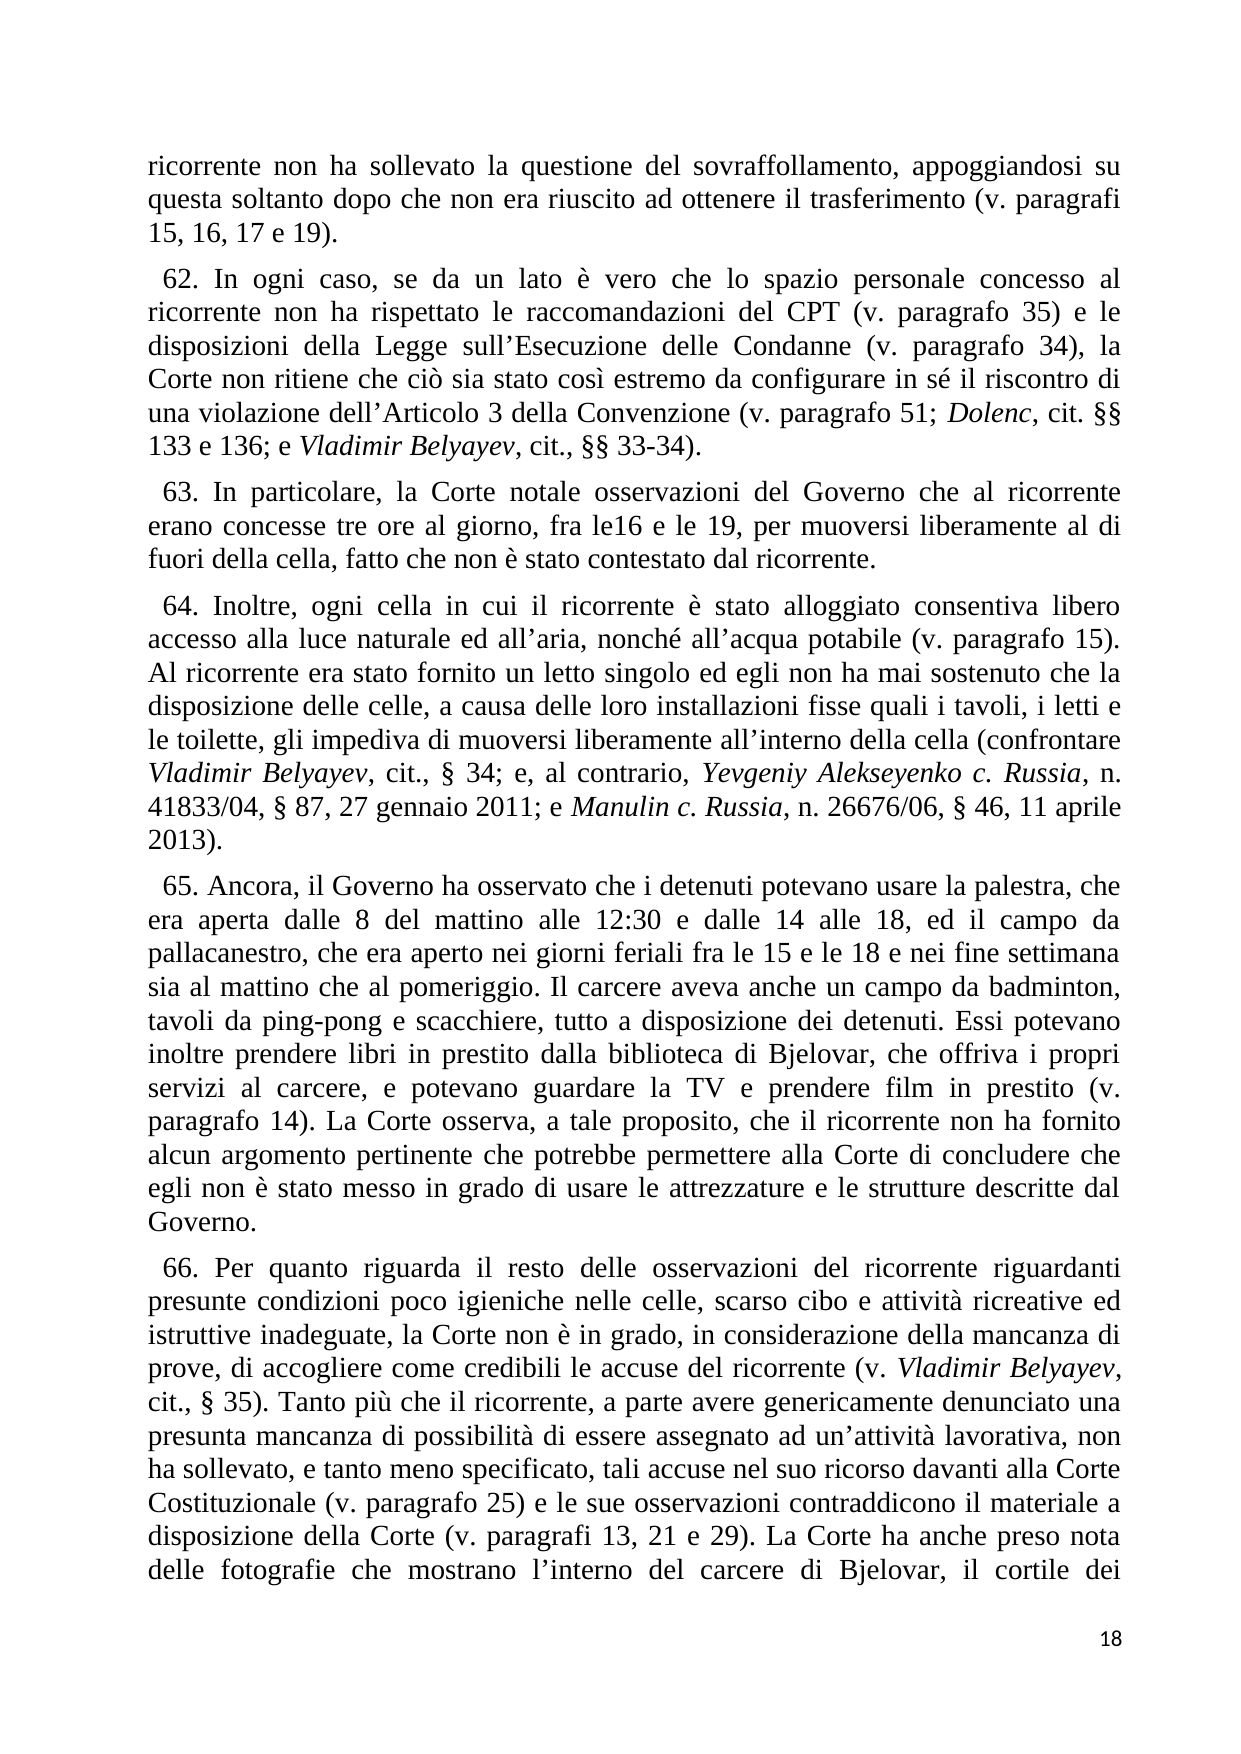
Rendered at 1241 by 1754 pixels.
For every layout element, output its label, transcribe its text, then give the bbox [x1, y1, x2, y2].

text 62. In ogni caso, se da un lato è vero che lo spazio personale concesso al ricorrente non ha rispettato le raccomandazioni del CPT (v. paragrafo 35) e le disposizioni della Legge sull’Esecuzione delle Condanne (v. paragrafo 34), la Corte non ritiene che ciò sia stato così estremo da configurare in sé il riscontro di una violazione dell’Articolo 3 della Convenzione (v. paragrafo 51; Dolenc, cit. §§ 133 e 136; e Vladimir Belyayev, cit., §§ 33-34). [148, 261, 1122, 462]
text 63. In particolare, la Corte notale osservazioni del Governo che al ricorrente erano concesse tre ore al giorno, fra le16 e le 19, per muoversi liberamente al di fuori della cella, fatto che non è stato contestato dal ricorrente. [148, 474, 1122, 575]
text 64. Inoltre, ogni cella in cui il ricorrente è stato alloggiato consentiva libero accesso alla luce naturale ed all’aria, nonché all’acqua potabile (v. paragrafo 15). Al ricorrente era stato fornito un letto singolo ed egli non ha mai sostenuto che la disposizione delle celle, a causa delle loro installazioni fisse quali i tavoli, i letti e le toilette, gli impediva di muoversi liberamente all’interno della cella (confrontare Vladimir Belyayev, cit., § 34; e, al contrario, Yevgeniy Alekseyenko c. Russia, n. 41833/04, § 87, 27 gennaio 2011; e Manulin c. Russia, n. 26676/06, § 46, 11 aprile 2013). [148, 588, 1122, 856]
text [148, 1250, 1122, 1585]
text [148, 148, 1122, 248]
text 65. Ancora, il Governo ha osservato che i detenuti potevano usare la palestra, che era aperta dalle 8 del mattino alle 12:30 e dalle 14 alle 18, ed il campo da pallacanestro, che era aperto nei giorni feriali fra le 15 e le 18 e nei fine settimana sia al mattino che al pomeriggio. Il carcere aveva anche un campo da badminton, tavoli da ping-pong e scacchiere, tutto a disposizione dei detenuti. Essi potevano inoltre prendere libri in prestito dalla biblioteca di Bjelovar, che offriva i propri servizi al carcere, e potevano guardare la TV e prendere film in prestito (v. paragrafo 14). La Corte osserva, a tale proposito, che il ricorrente non ha fornito alcun argomento pertinente che potrebbe permettere alla Corte di concludere che egli non è stato messo in grado di usare le attrezzature e le strutture descritte dal Governo. [148, 868, 1122, 1237]
